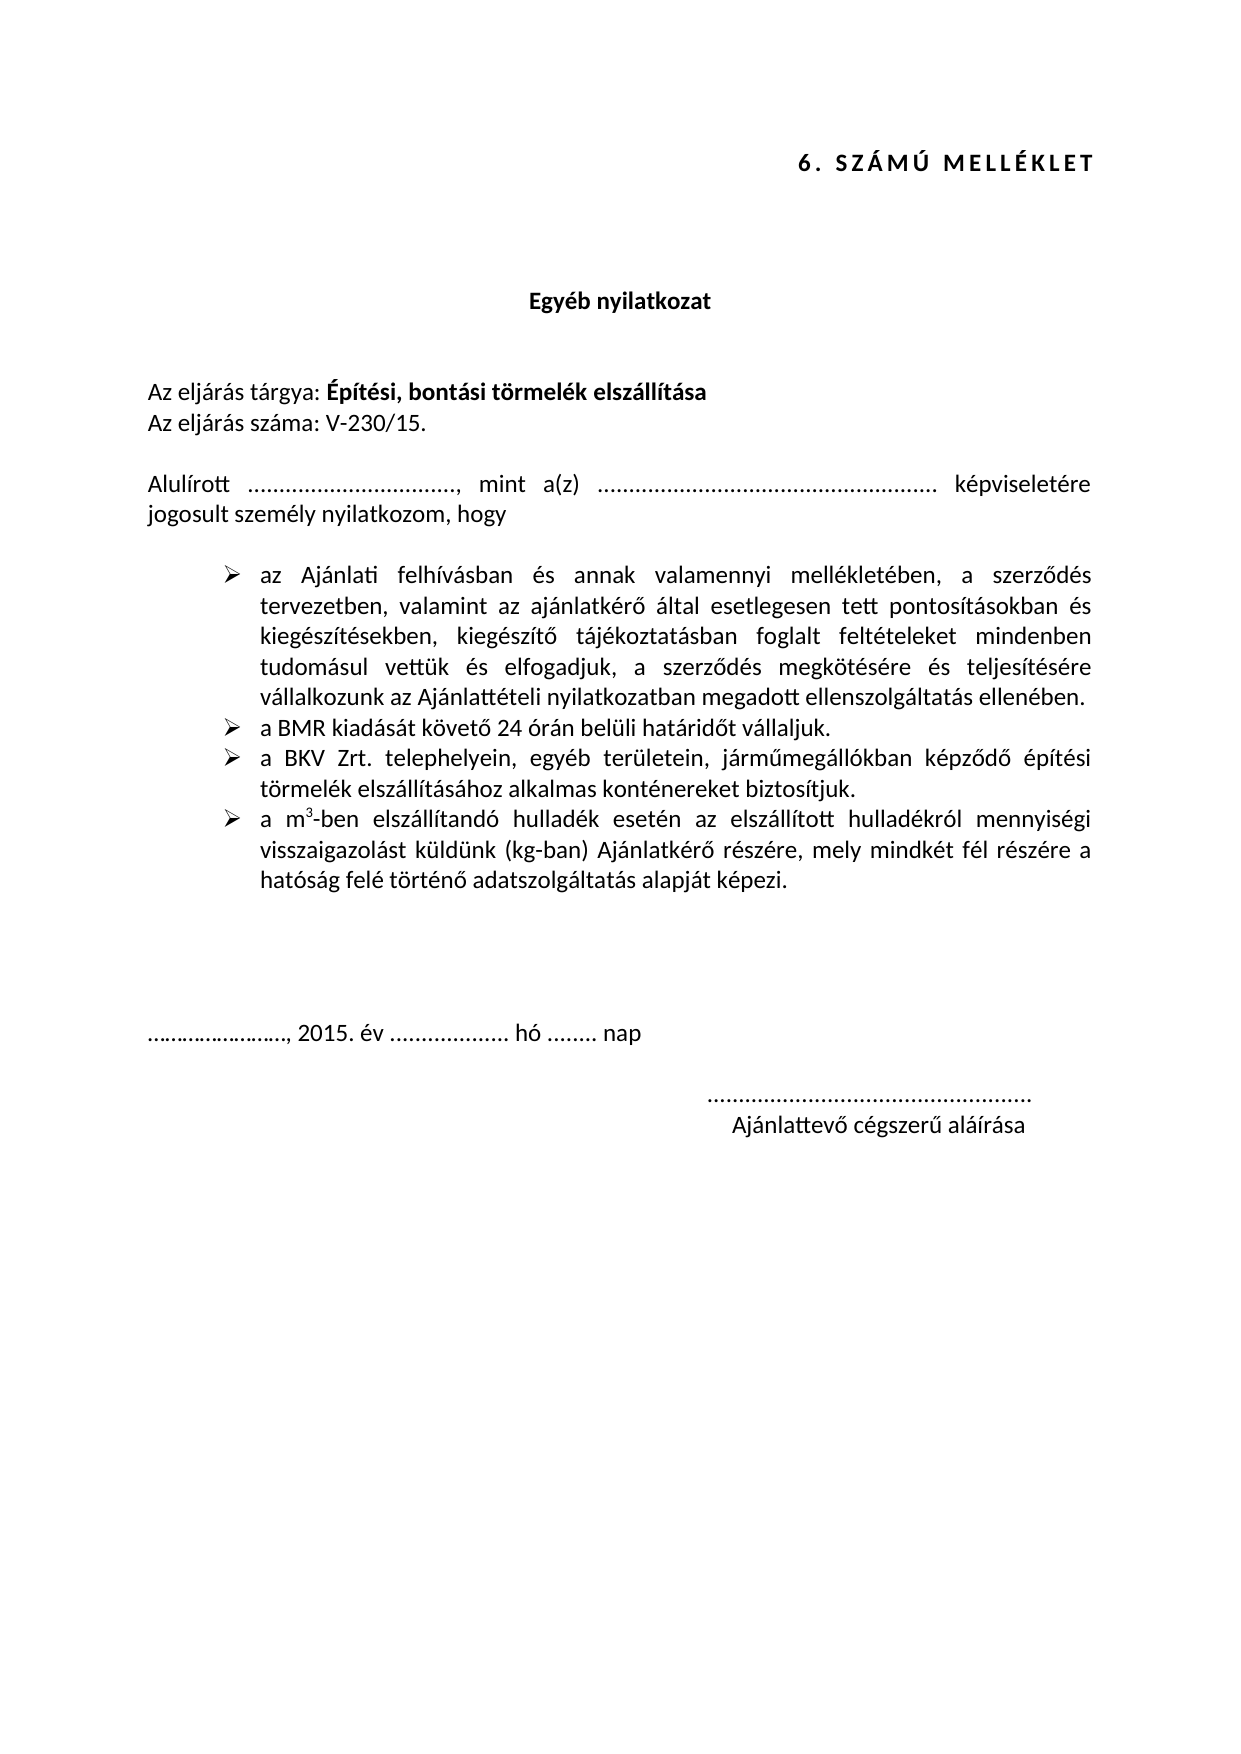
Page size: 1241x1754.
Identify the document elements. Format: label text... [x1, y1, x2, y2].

text Az eljárás száma: V-230/15. [148, 407, 1093, 437]
list a BMR kiadását követő 24 órán belüli határidőt vállaljuk. [222, 712, 1093, 742]
list a BKV Zrt. telephelyein, egyéb területein, járműmegállókban képződő építési törmelék elszállításához alkalmas konténereket biztosítjuk. [222, 742, 1093, 803]
text Az eljárás tárgya: Építési, bontási törmelék elszállítása [148, 376, 1093, 407]
list az Ajánlati felhívásban és annak valamennyi mellékletében, a szerződés tervezetben, valamint az ajánlatkérő által esetlegesen tett pontosításokban és kiegészítésekben, kiegészítő tájékoztatásban foglalt feltételeket mindenben tudomásul vettük és elfogadjuk, a szerződés megkötésére és teljesítésére vállalkozunk az Ajánlattételi nyilatkozatban megadott ellenszolgáltatás ellenében. [222, 559, 1093, 712]
text Alulírott ................................., mint a(z) ...................................................... képviseletére jogosult személy nyilatkozom, hogy [148, 468, 1093, 529]
text ..... [148, 1078, 1093, 1109]
list a m3-ben elszállítandó hulladék esetén az elszállított hulladékról mennyiségi visszaigazolást küldünk (kg-ban) Ajánlatkérő részére, mely mindkét fél részére a hatóság felé történő adatszolgáltatás alapját képezi. [222, 803, 1093, 895]
subtitle 6. számú melléklet [148, 148, 1093, 178]
text Egyéb nyilatkozat [148, 285, 1093, 315]
text ……………………, 2015. év ................... hó ........ nap [148, 1017, 1093, 1048]
text Ajánlattevő cégszerű aláírása [148, 1109, 1093, 1139]
